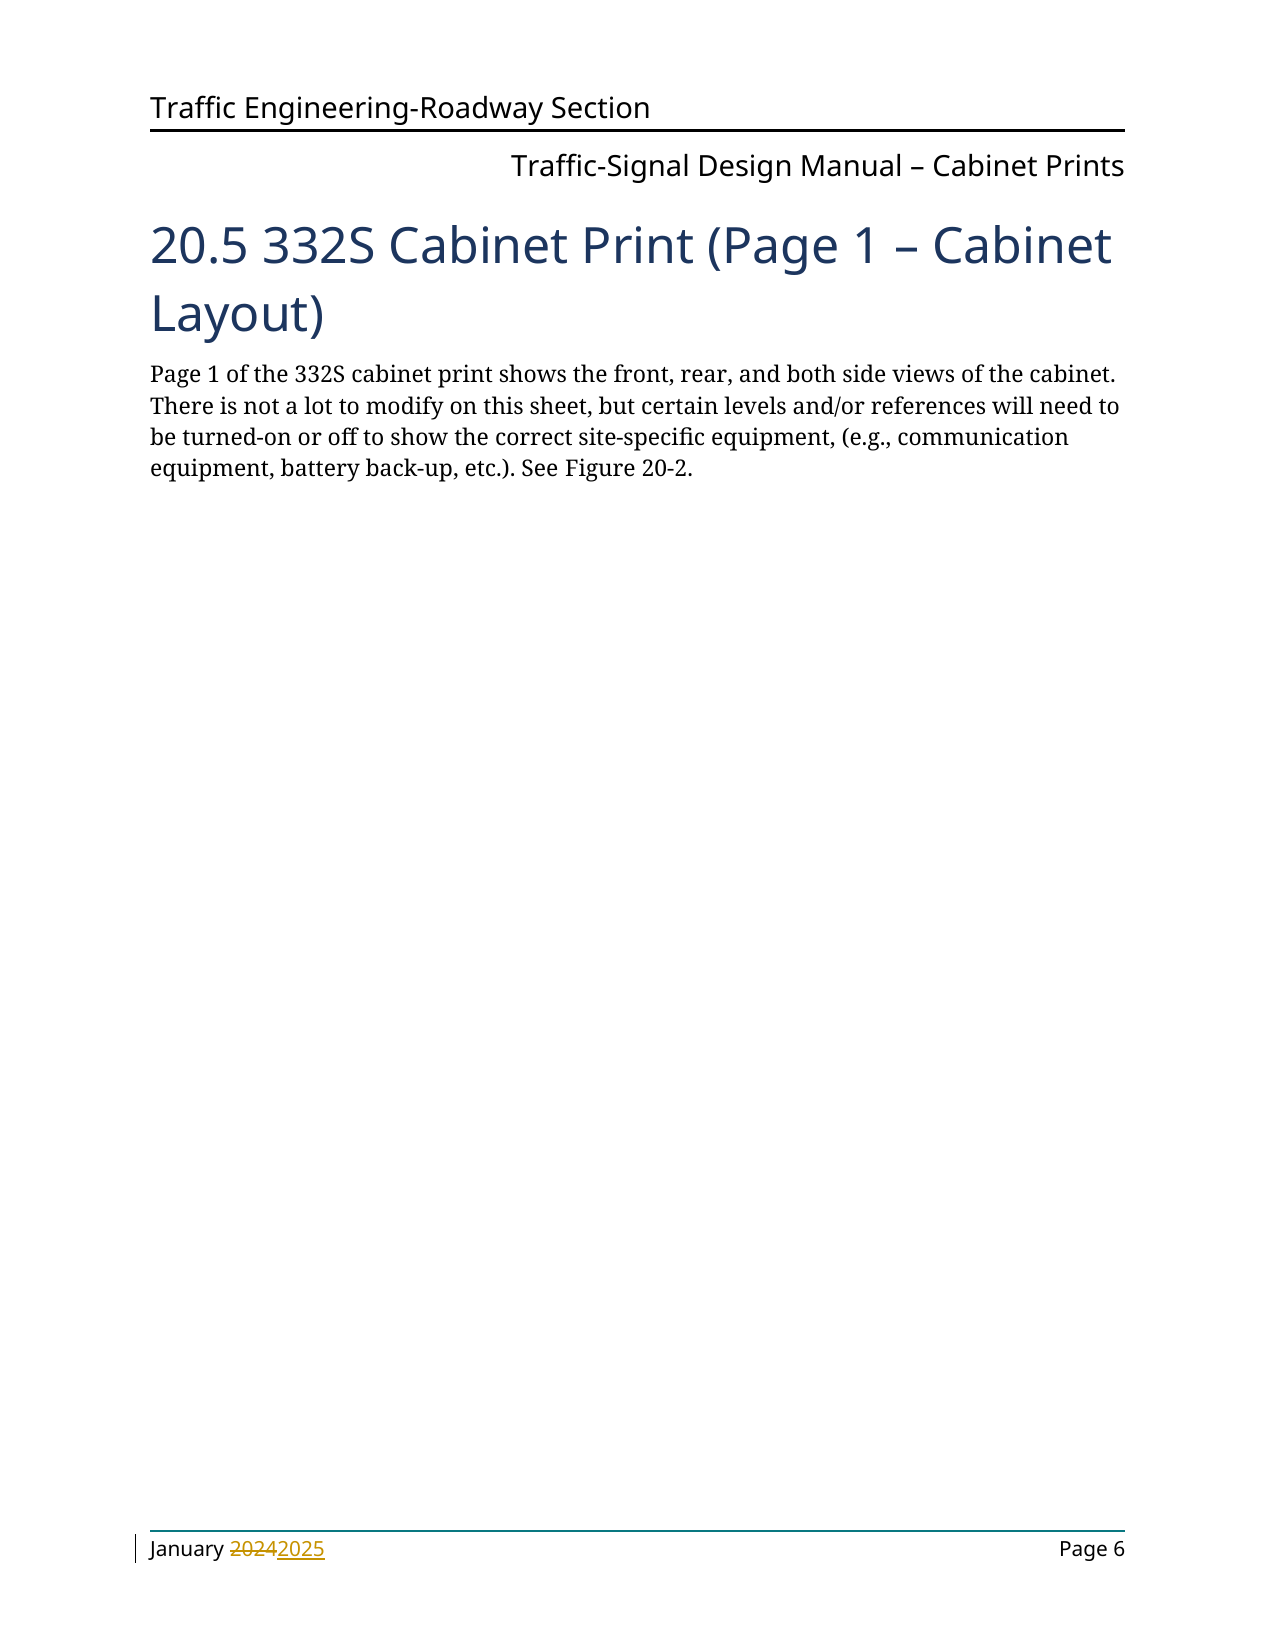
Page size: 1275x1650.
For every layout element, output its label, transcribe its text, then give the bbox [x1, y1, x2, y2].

subtitle 332S Cabinet Print (Page 1 – Cabinet Layout) [150, 209, 1125, 346]
text Page 1 of the 332S cabinet print shows the front, rear, and both side views of the cabinet. There is not a lot to modify on this sheet, but certain levels and/or references will need to be turned-on or off to show the correct site-specific equipment, (e.g., communication equipment, battery back-up, etc.). See Figure 20-2. [150, 358, 1125, 483]
